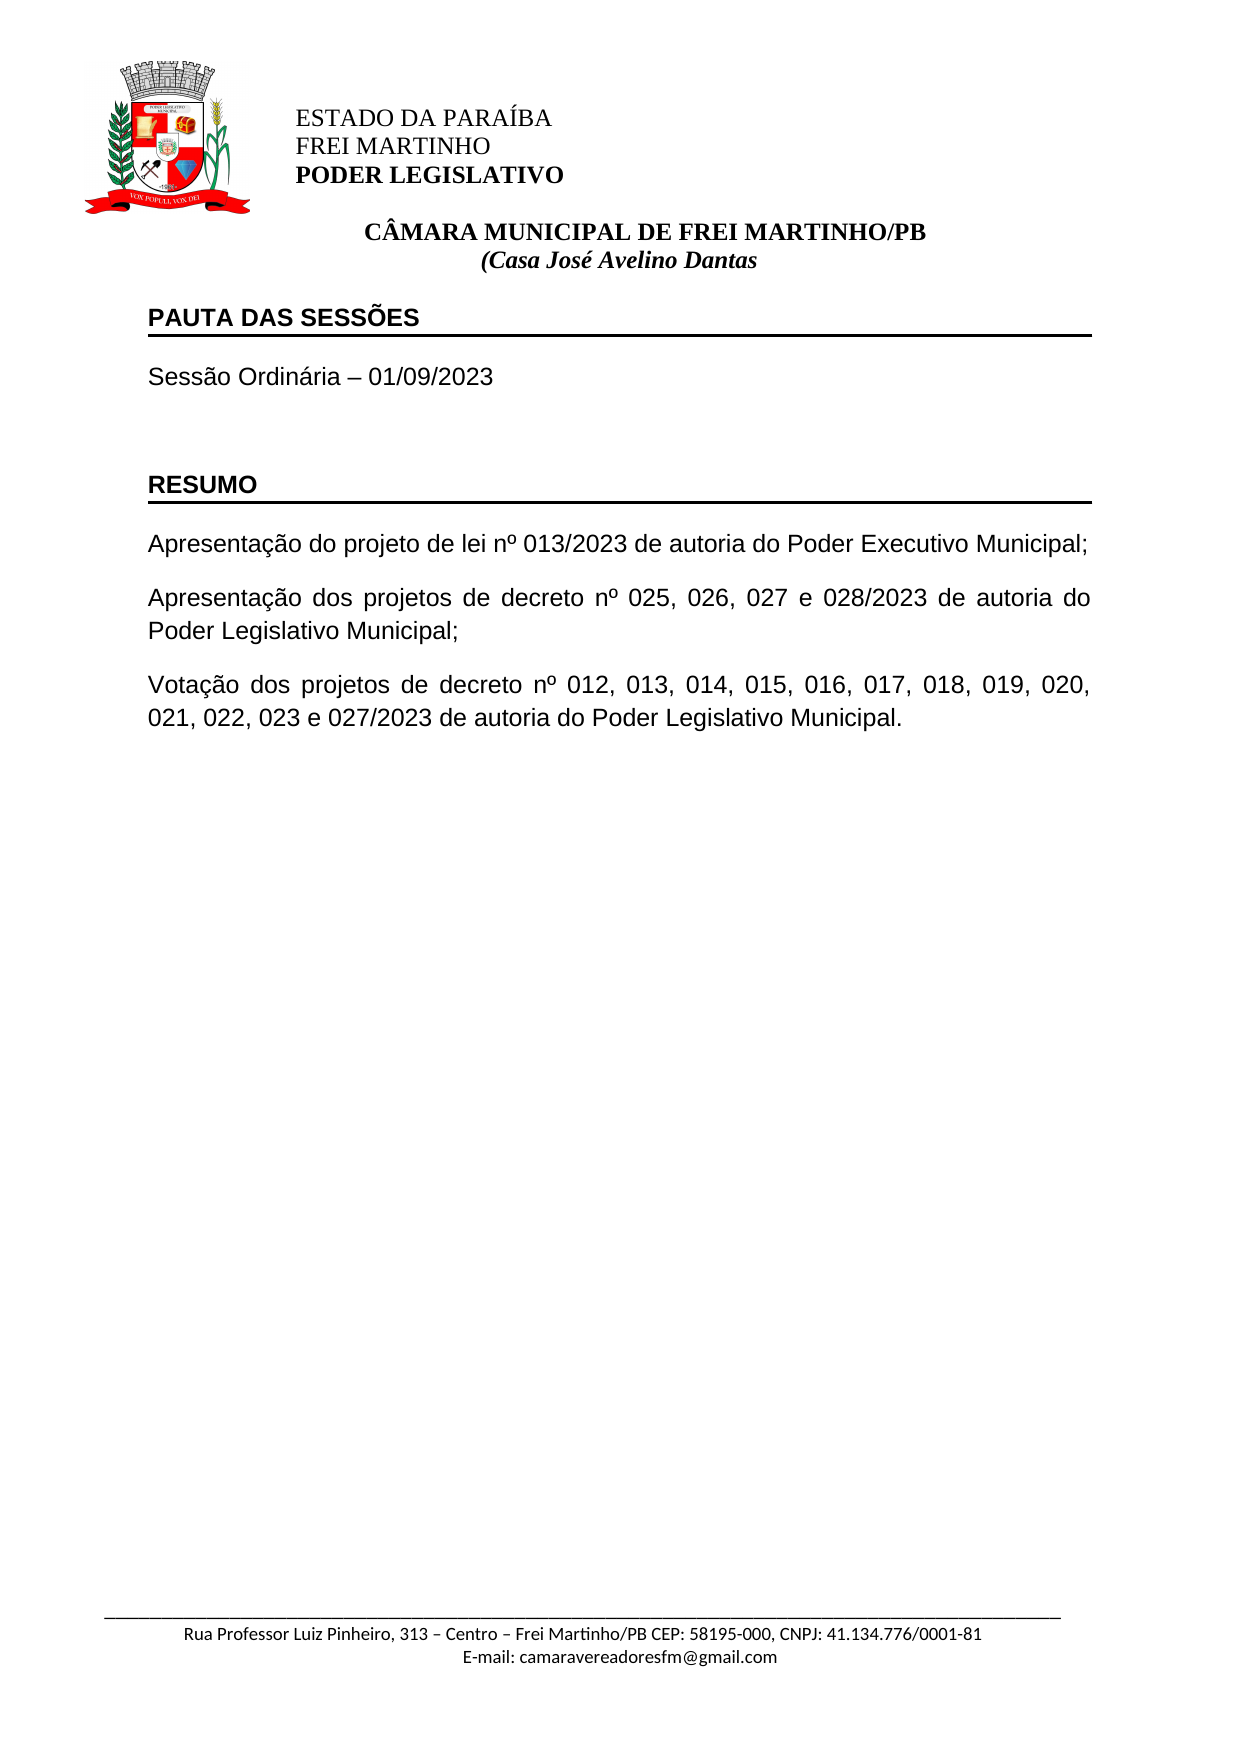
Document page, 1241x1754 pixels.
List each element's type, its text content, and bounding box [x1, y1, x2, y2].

text RESUMO [148, 470, 1092, 501]
text PAUTA DAS SESSÕES [148, 303, 1092, 334]
text Votação dos projetos de decreto nº 012, 013, 014, 015, 016, 017, 018, 019, 020, 021, 022, 023 e 027/2023 de autoria do Poder Legislativo Municipal. [148, 670, 1092, 731]
text Sessão Ordinária – 01/09/2023 [148, 362, 1092, 391]
picture [84, 61, 250, 214]
text Apresentação do projeto de lei nº 013/2023 de autoria do Poder Executivo Municipal; [148, 529, 1092, 558]
text Apresentação dos projetos de decreto nº 025, 026, 027 e 028/2023 de autoria do Poder Legislativo Municipal; [148, 583, 1092, 644]
